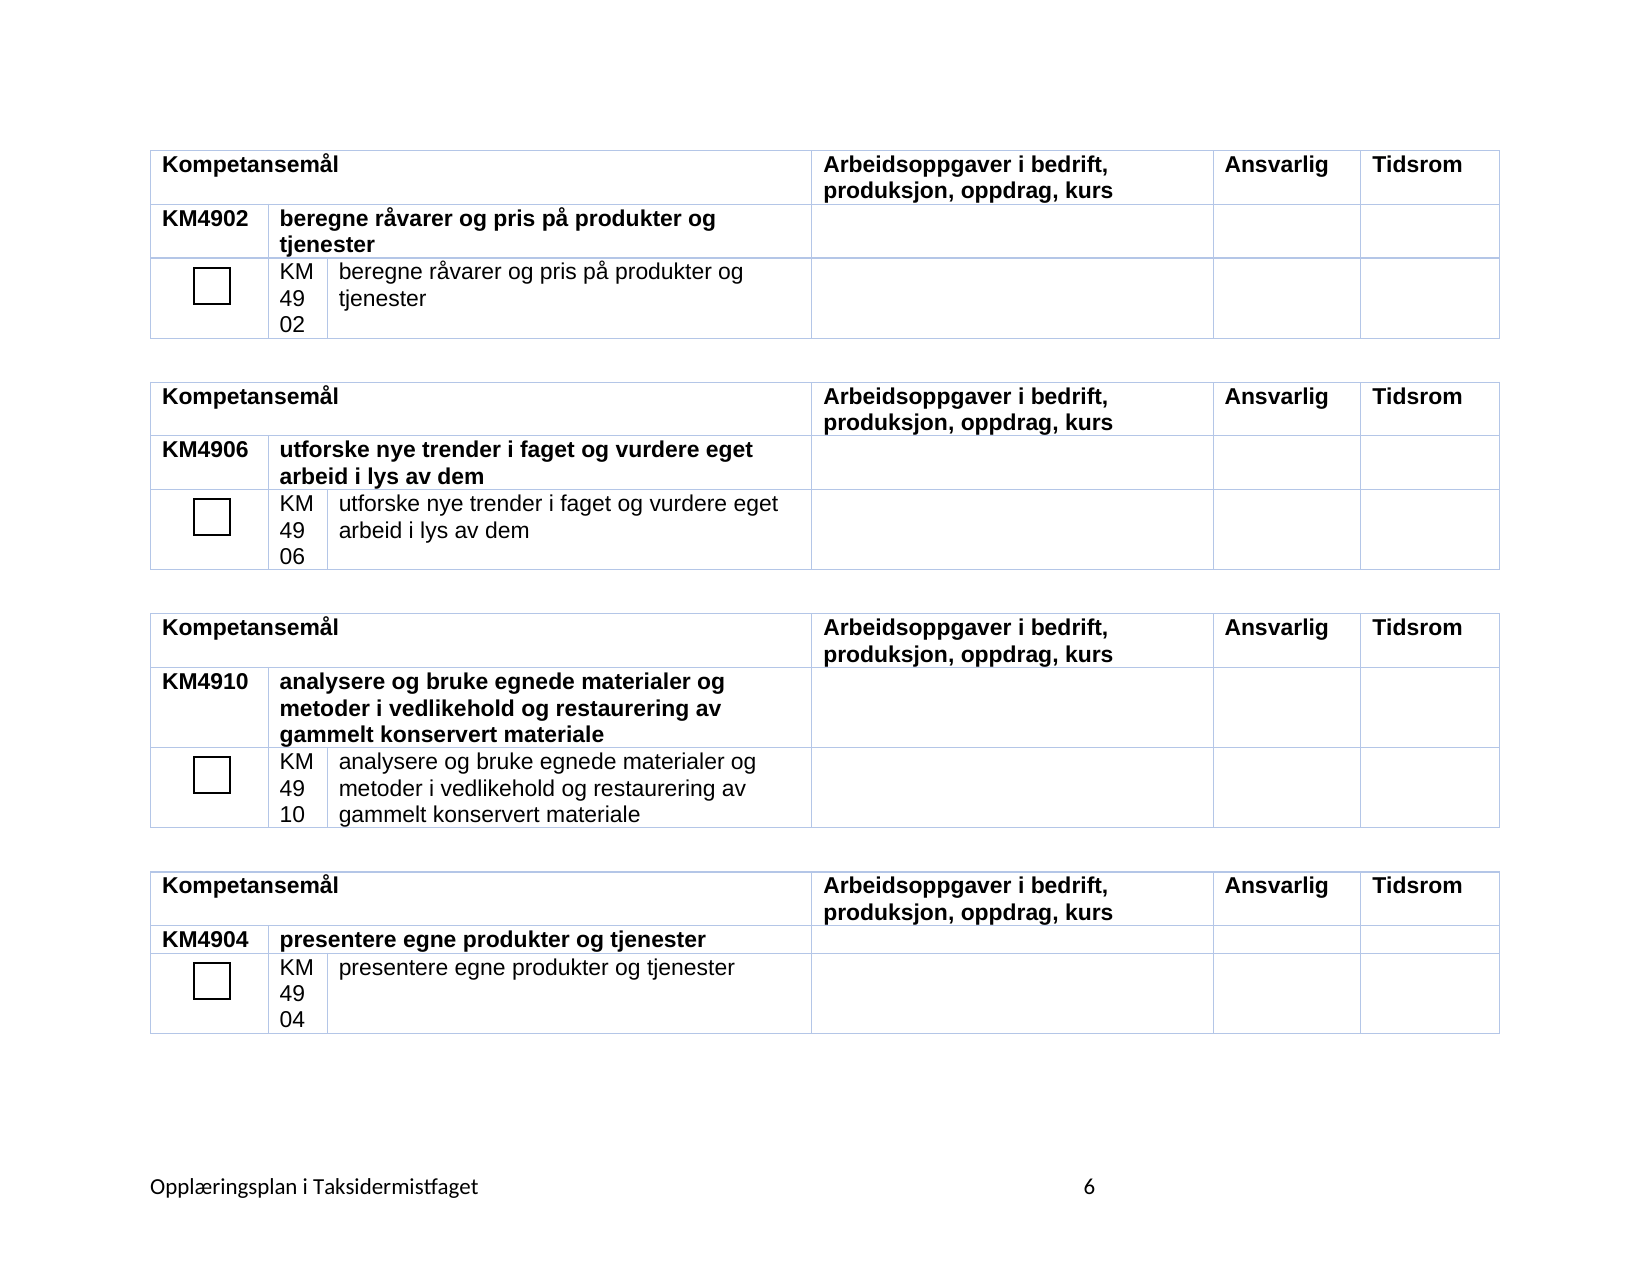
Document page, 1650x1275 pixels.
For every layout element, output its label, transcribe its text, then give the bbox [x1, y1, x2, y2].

table_cell [1361, 259, 1499, 338]
table_header Kompetansemål [151, 151, 811, 204]
table_header Ansvarlig [1214, 151, 1360, 204]
table_cell KM4902 [151, 205, 268, 257]
table_header Kompetansemål [151, 614, 811, 667]
table_cell utforske nye trender i faget og vurdere eget arbeid i lys av dem [269, 436, 811, 489]
table_header Tidsrom [1361, 383, 1499, 435]
table_cell [812, 668, 1213, 747]
table_cell beregne råvarer og pris på produkter og tjenester [269, 205, 811, 257]
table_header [812, 873, 1213, 925]
table_cell KM4902 [269, 259, 327, 338]
table_cell KM4910 [269, 748, 327, 827]
table_cell [812, 436, 1213, 489]
table_cell beregne råvarer og pris på produkter og tjenester [328, 259, 811, 338]
table_cell [812, 490, 1213, 569]
table_cell KM4904 [151, 926, 268, 952]
table_cell [151, 490, 268, 569]
table_cell [1361, 748, 1499, 827]
table_cell [1361, 436, 1499, 489]
table_cell [1361, 668, 1499, 747]
table_header Tidsrom [1361, 614, 1499, 667]
table_header Ansvarlig [1214, 383, 1360, 435]
table_cell [1361, 205, 1499, 257]
table_cell analysere og bruke egnede materialer og metoder i vedlikehold og restaurering av gammelt konservert materiale [269, 668, 811, 747]
table_cell analysere og bruke egnede materialer og metoder i vedlikehold og restaurering av gammelt konservert materiale [328, 748, 811, 827]
table_cell utforske nye trender i faget og vurdere eget arbeid i lys av dem [328, 490, 811, 569]
table_cell [1361, 954, 1499, 1033]
table_cell [1214, 668, 1360, 747]
table_cell [812, 954, 1213, 1033]
table_cell [1214, 205, 1360, 257]
table_cell [812, 205, 1213, 257]
table_cell [812, 926, 1213, 952]
table_cell [812, 748, 1213, 827]
table_cell KM4910 [151, 668, 268, 747]
table_cell [1214, 748, 1360, 827]
table_header Arbeidsoppgaver i bedrift, produksjon, oppdrag, kurs [812, 383, 1213, 435]
table_cell [1214, 954, 1360, 1033]
table_cell [1214, 259, 1360, 338]
table_cell [151, 259, 268, 338]
table_header Arbeidsoppgaver i bedrift, produksjon, oppdrag, kurs [812, 151, 1213, 204]
table_cell KM4906 [151, 436, 268, 489]
table_header Kompetansemål [151, 873, 811, 925]
table_cell [1361, 926, 1499, 952]
table_header Ansvarlig [1214, 614, 1360, 667]
table_cell [1361, 490, 1499, 569]
table_header Tidsrom [1361, 873, 1499, 925]
table_cell [1214, 926, 1360, 952]
table_header Arbeidsoppgaver i bedrift, produksjon, oppdrag, kurs [812, 614, 1213, 667]
table_cell [151, 748, 268, 827]
table_cell presentere egne produkter og tjenester [269, 926, 811, 952]
table_cell [1214, 436, 1360, 489]
table_cell presentere egne produkter og tjenester [328, 954, 811, 1033]
table_cell [812, 259, 1213, 338]
table_cell [1214, 490, 1360, 569]
table_header Ansvarlig [1214, 873, 1360, 925]
table_cell KM4904 [269, 954, 327, 1033]
table_header Tidsrom [1361, 151, 1499, 204]
table_cell [151, 954, 268, 1033]
table_header Kompetansemål [151, 383, 811, 435]
table_cell KM4906 [269, 490, 327, 569]
